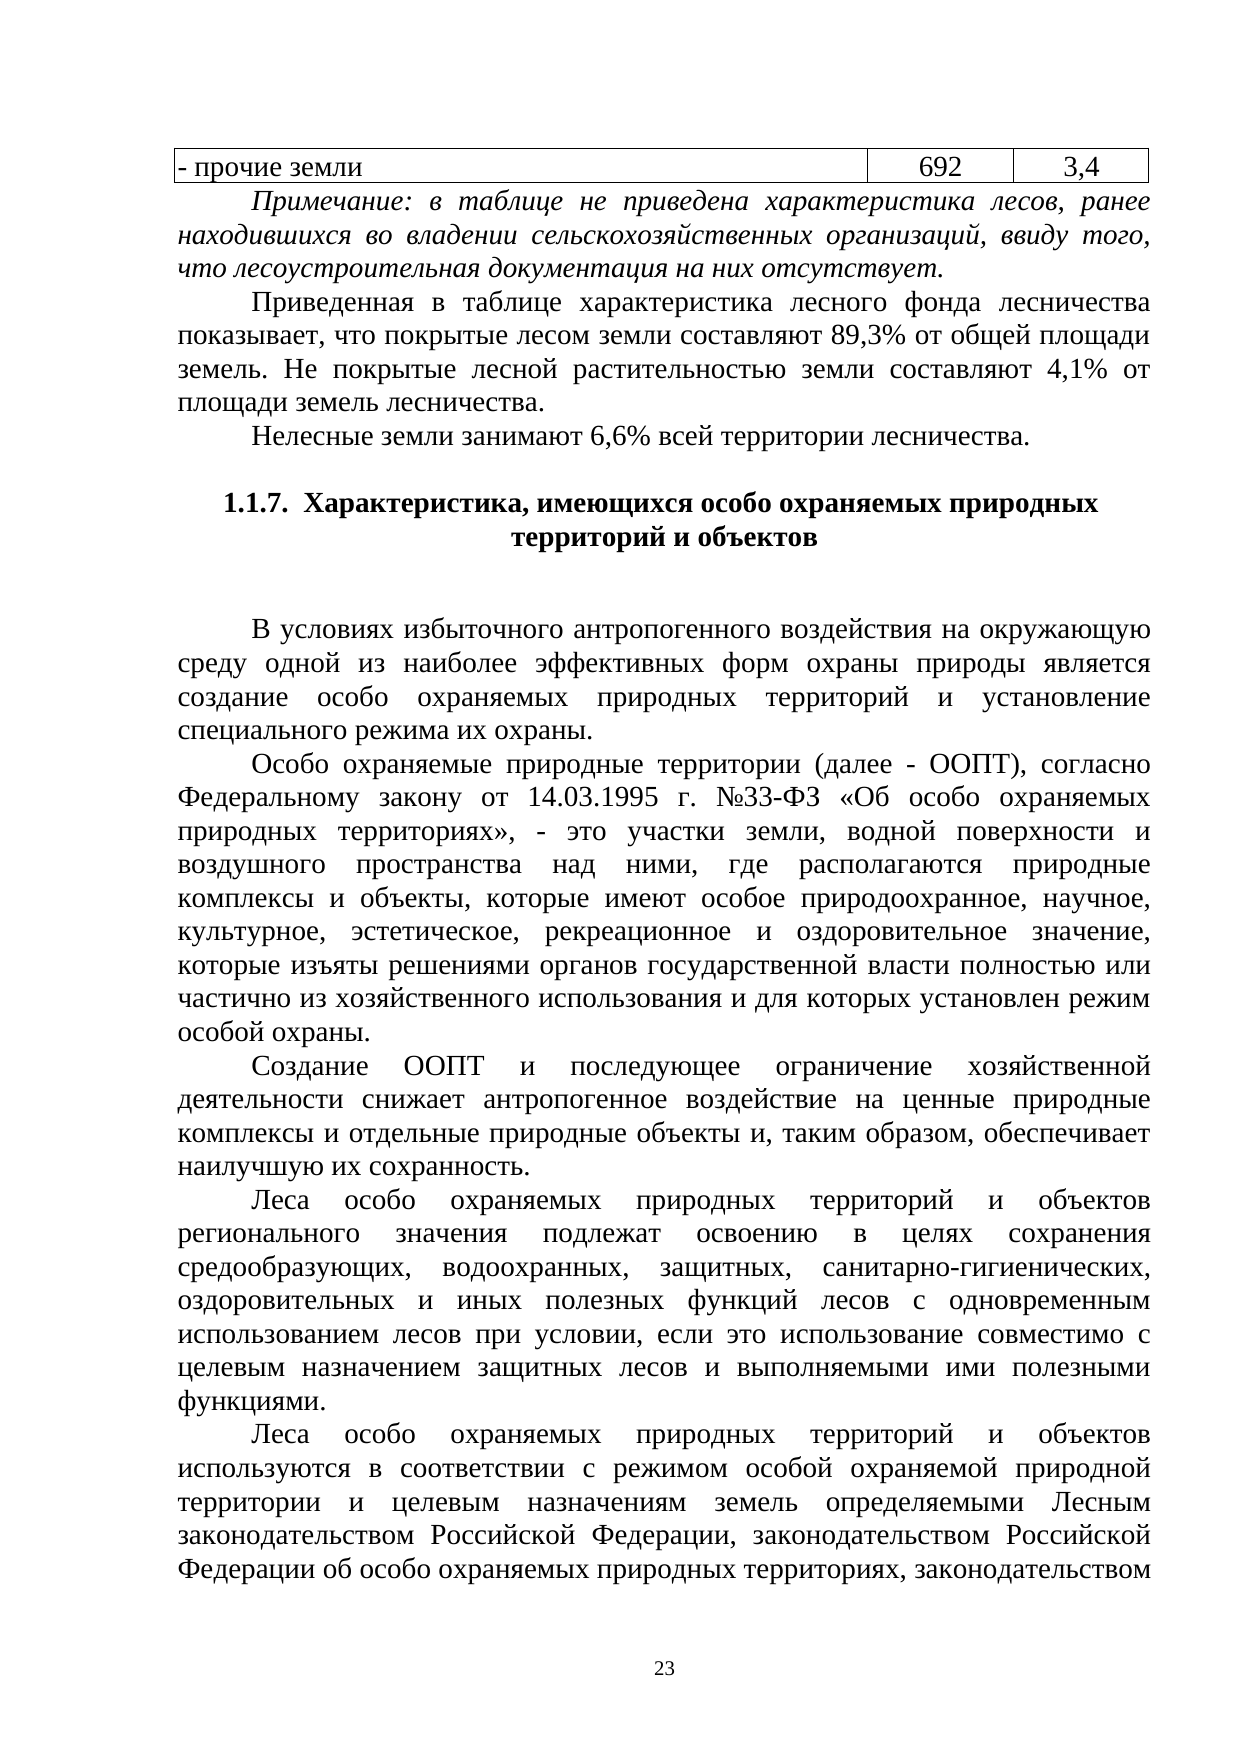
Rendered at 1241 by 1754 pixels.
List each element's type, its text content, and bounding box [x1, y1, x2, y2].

table_cell 692 [868, 149, 1013, 182]
text Примечание: в таблице не приведена характеристика лесов, ранее находившихся во владении сельскохозяйственных организаций, ввиду того, что лесоустроительная документация на них отсутствует. [177, 183, 1152, 284]
text Создание ООПТ и последующее ограничение хозяйственной деятельности снижает антропогенное воздействие на ценные природные комплексы и отдельные природные объекты и, таким образом, обеспечивает наилучшую их сохранность. [177, 1048, 1152, 1182]
text Нелесные земли занимают 6,6% всей территории лесничества. [177, 418, 1152, 452]
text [177, 1417, 1152, 1584]
text Приведенная в таблице характеристика лесного фонда лесничества показывает, что покрытые лесом земли составляют 89,3% от общей площади земель. Не покрытые лесной растительностью земли составляют 4,1% от площади земель лесничества. [177, 284, 1152, 418]
text В условиях избыточного антропогенного воздействия на окружающую среду одной из наиболее эффективных форм охраны природы является создание особо охраняемых природных территорий и установление специального режима их охраны. [177, 612, 1152, 746]
subtitle 1.1.7. Характеристика, имеющихся особо охраняемых природных территорий и объектов [177, 485, 1152, 552]
text Леса особо охраняемых природных территорий и объектов регионального значения подлежат освоению в целях сохранения средообразующих, водоохранных, защитных, санитарно-гигиенических, оздоровительных и иных полезных функций лесов с одновременным использованием лесов при условии, если это использование совместимо с целевым назначением защитных лесов и выполняемыми ими полезными функциями. [177, 1182, 1152, 1417]
table_cell - прочие земли [175, 149, 867, 182]
table_cell 3,4 [1014, 149, 1148, 182]
text Особо охраняемые природные территории (далее - ООПТ), согласно Федеральному закону от 14.03.1995 г. №33-ФЗ «Об особо охраняемых природных территориях», - это участки земли, водной поверхности и воздушного пространства над ними, где располагаются природные комплексы и объекты, которые имеют особое природоохранное, научное, культурное, эстетическое, рекреационное и оздоровительное значение, которые изъяты решениями органов государственной власти полностью или частично из хозяйственного использования и для которых установлен режим особой охраны. [177, 746, 1152, 1048]
